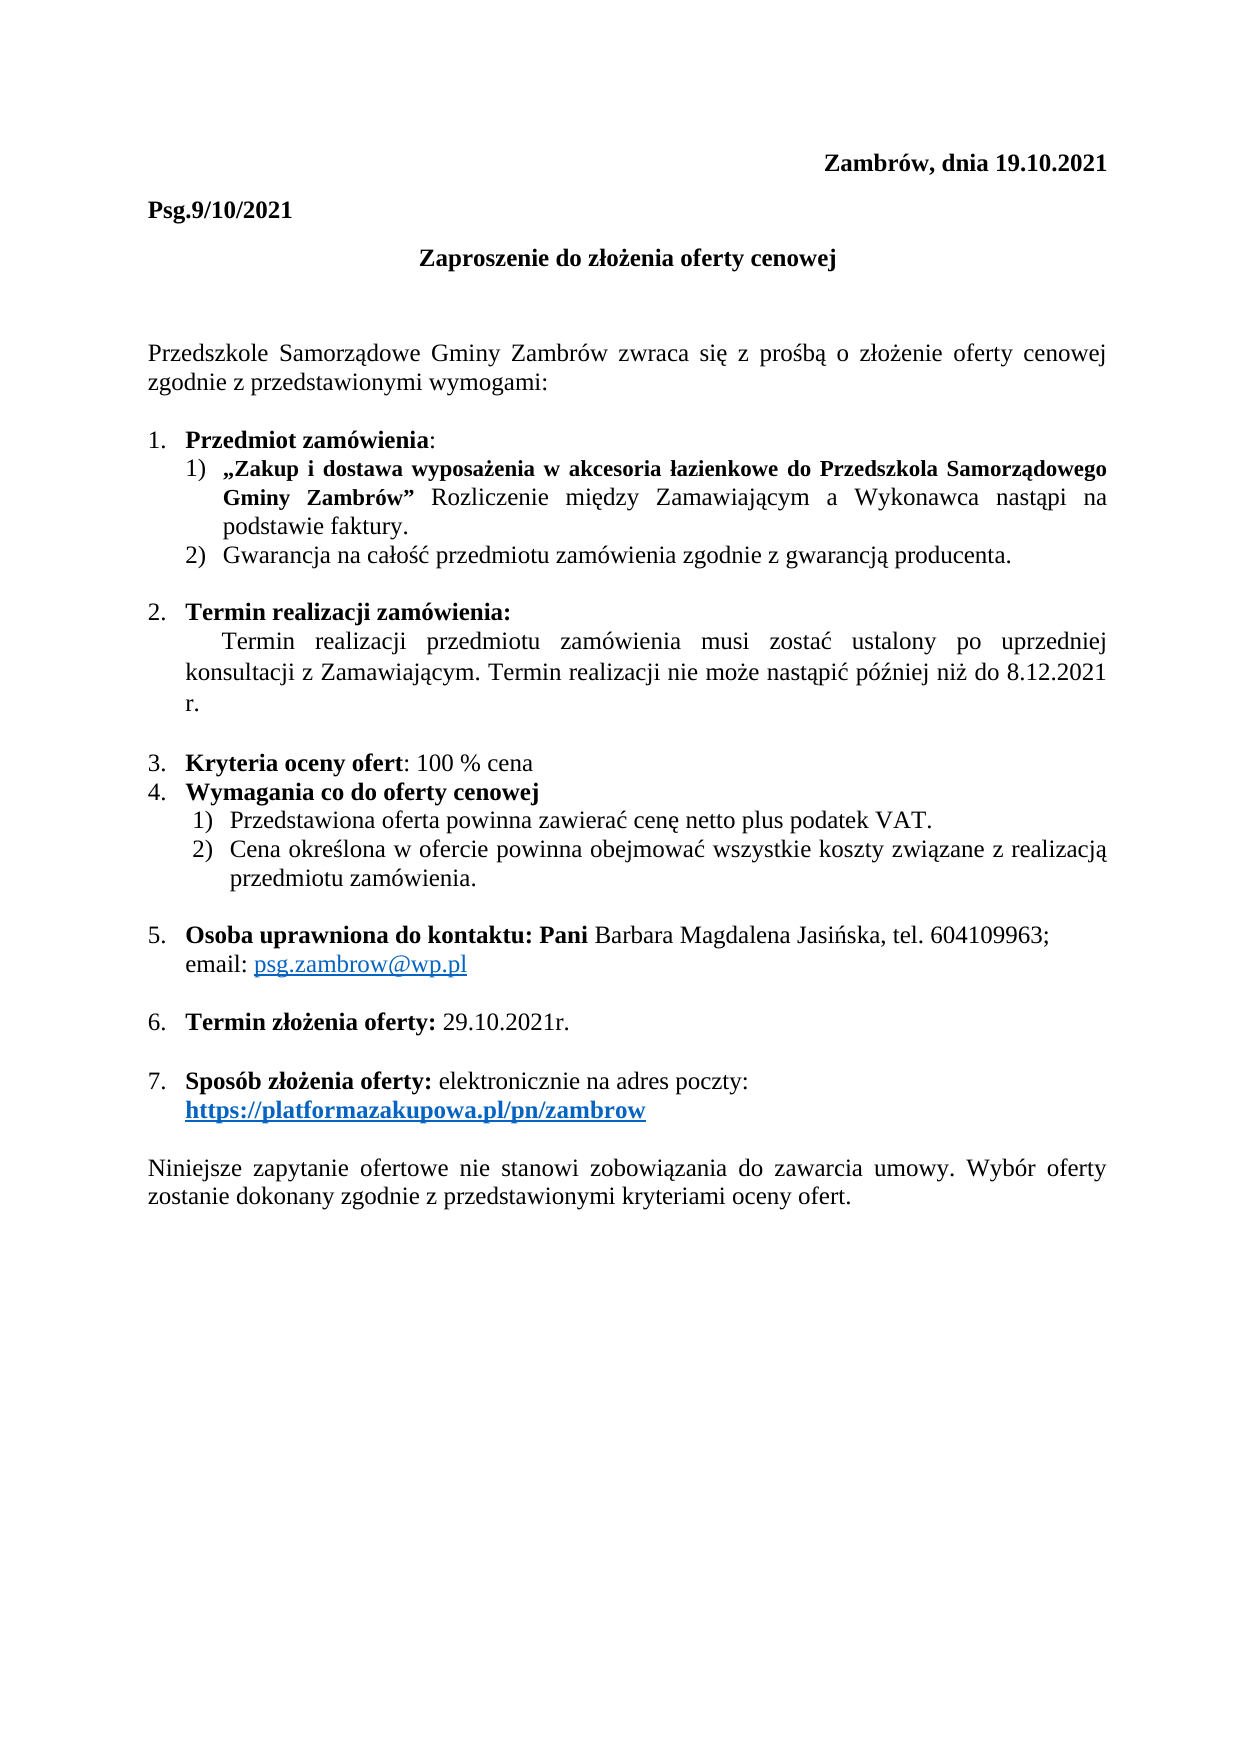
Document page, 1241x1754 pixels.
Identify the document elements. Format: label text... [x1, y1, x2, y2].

list Przedmiot zamówienia: [148, 425, 1107, 453]
list Termin realizacji przedmiotu zamówienia musi zostać ustalony po uprzedniej konsultacji z Zamawiającym. Termin realizacji nie może nastąpić później niż do 8.12.2021 r. [185, 626, 1107, 717]
list Gwarancja na całość przedmiotu zamówienia zgodnie z gwarancją producenta. [185, 540, 1107, 568]
list Wymagania co do oferty cenowej [148, 777, 1107, 805]
list Przedstawiona oferta powinna zawierać cenę netto plus podatek VAT. [192, 805, 1107, 834]
text Zambrów, dnia 19.10.2021 [148, 148, 1107, 176]
list Termin złożenia oferty: 29.10.2021r. [148, 1007, 1107, 1035]
text Niniejsze zapytanie ofertowe nie stanowi zobowiązania do zawarcia umowy. Wybór oferty zostanie dokonany zgodnie z przedstawionymi kryteriami oceny ofert. [148, 1153, 1107, 1210]
list „Zakup i dostawa wyposażenia w akcesoria łazienkowe do Przedszkola Samorządowego Gminy Zambrów” Rozliczenie między Zamawiającym a Wykonawca nastąpi na podstawie faktury. [185, 453, 1107, 540]
list Osoba uprawniona do kontaktu: Pani Barbara Magdalena Jasińska, tel. 604109963; email: psg.zambrow@wp.pl [148, 920, 1107, 978]
text Przedszkole Samorządowe Gminy Zambrów zwraca się z prośbą o złożenie oferty cenowej zgodnie z przedstawionymi wymogami: [148, 338, 1107, 396]
list Sposób złożenia oferty: elektronicznie na adres poczty: https://platformazakupowa.pl/pn/zambrow [148, 1066, 1107, 1124]
list Kryteria oceny ofert: 100 % cena [148, 748, 1107, 777]
text Zaproszenie do złożenia oferty cenowej [148, 243, 1107, 272]
text Psg.9/10/2021 [148, 195, 1107, 224]
list Cena określona w ofercie powinna obejmować wszystkie koszty związane z realizacją przedmiotu zamówienia. [192, 834, 1107, 892]
list Termin realizacji zamówienia: [148, 597, 1107, 626]
